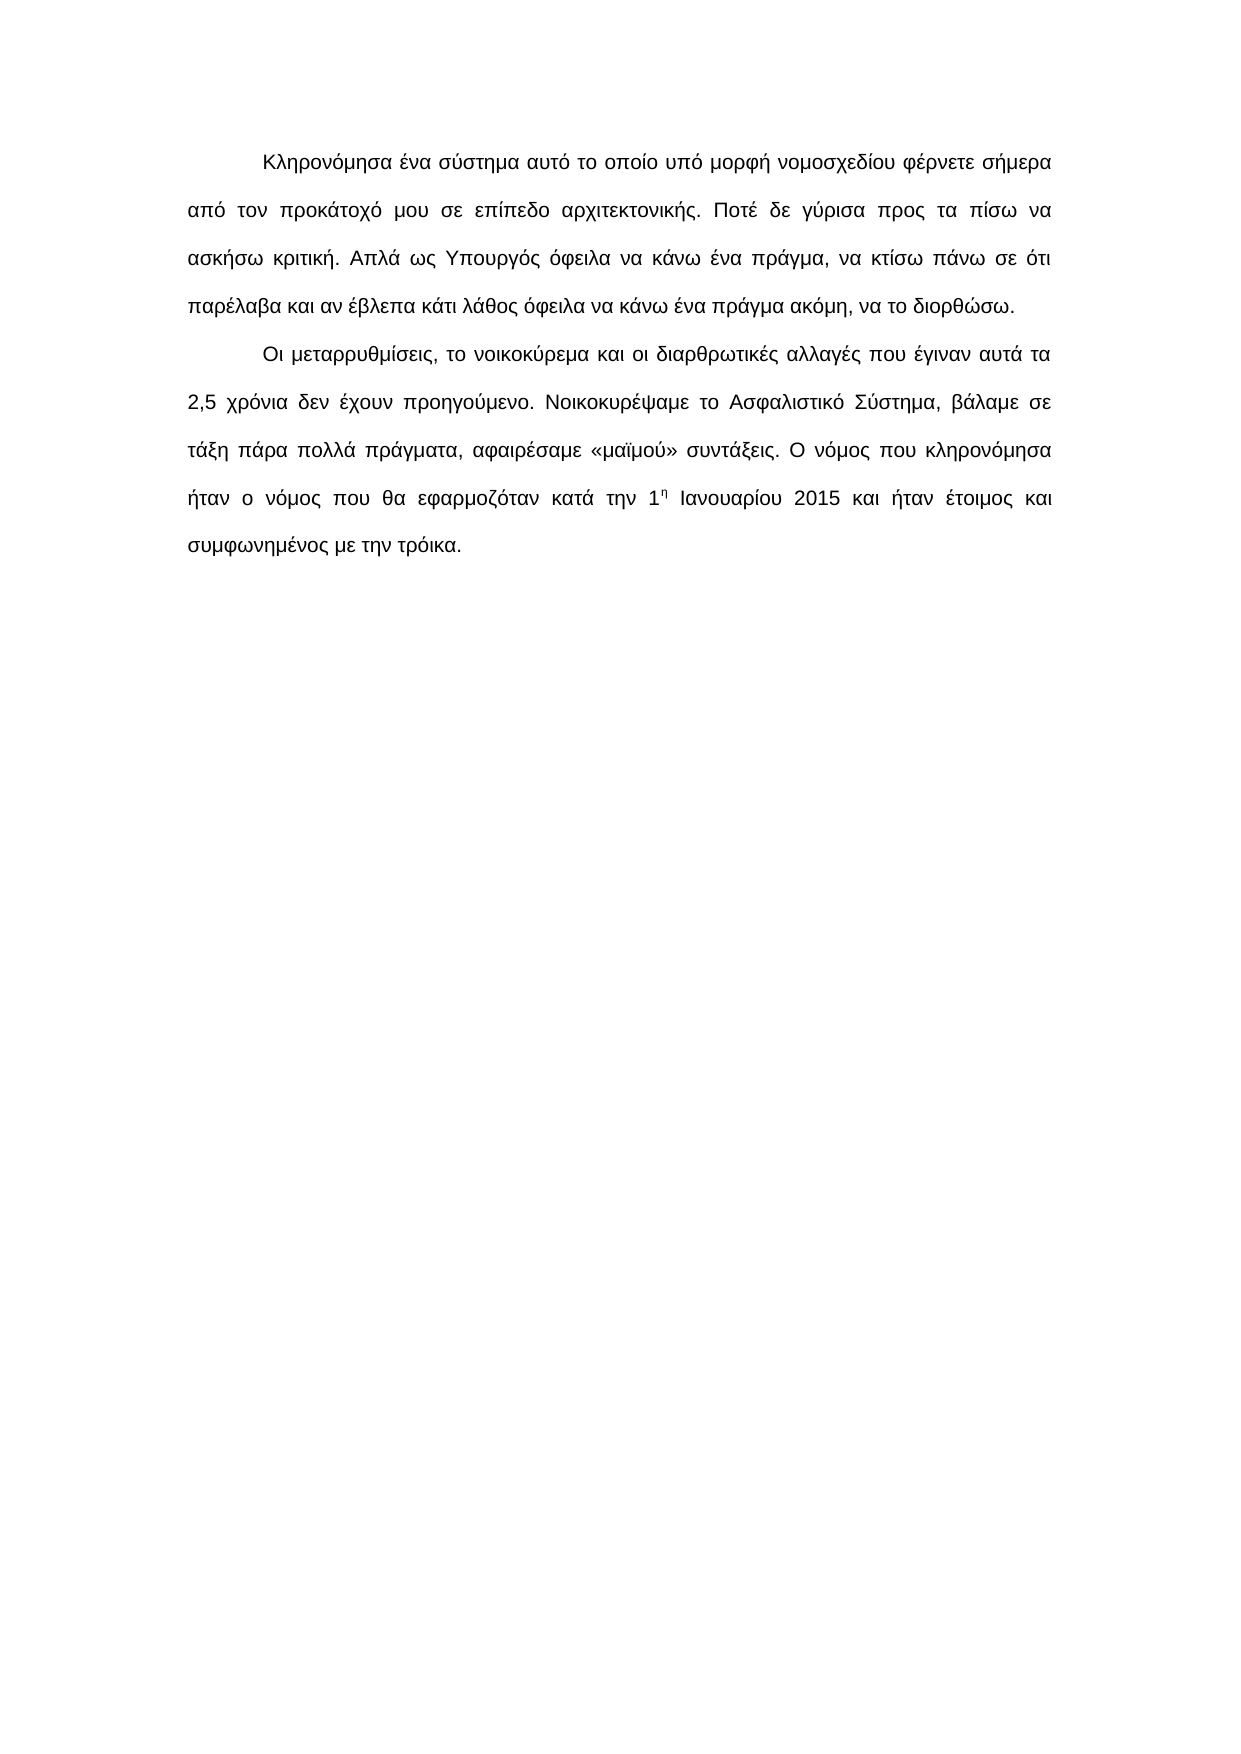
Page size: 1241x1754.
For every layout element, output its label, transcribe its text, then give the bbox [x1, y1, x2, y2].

text Οι μεταρρυθμίσεις, το νοικοκύρεμα και οι διαρθρωτικές αλλαγές που έγιναν αυτά τα 2,5 χρόνια δεν έχουν προηγούμενο. Νοικοκυρέψαμε το Ασφαλιστικό Σύστημα, βάλαμε σε τάξη πάρα πολλά πράγματα, αφαιρέσαμε «μαϊμού» συντάξεις. Ο νόμος που κληρονόμησα ήταν ο νόμος που θα εφαρμοζόταν κατά την 1η Ιανουαρίου 2015 και ήταν έτοιμος και συμφωνημένος με την τρόικα. [187, 342, 1053, 557]
text Κληρονόμησα ένα σύστημα αυτό το οποίο υπό μορφή νομοσχεδίου φέρνετε σήμερα από τον προκάτοχό μου σε επίπεδο αρχιτεκτονικής. Ποτέ δε γύρισα προς τα πίσω να ασκήσω κριτική. Απλά ως Υπουργός όφειλα να κάνω ένα πράγμα, να κτίσω πάνω σε ότι παρέλαβα και αν έβλεπα κάτι λάθος όφειλα να κάνω ένα πράγμα ακόμη, να το διορθώσω. [187, 150, 1053, 318]
